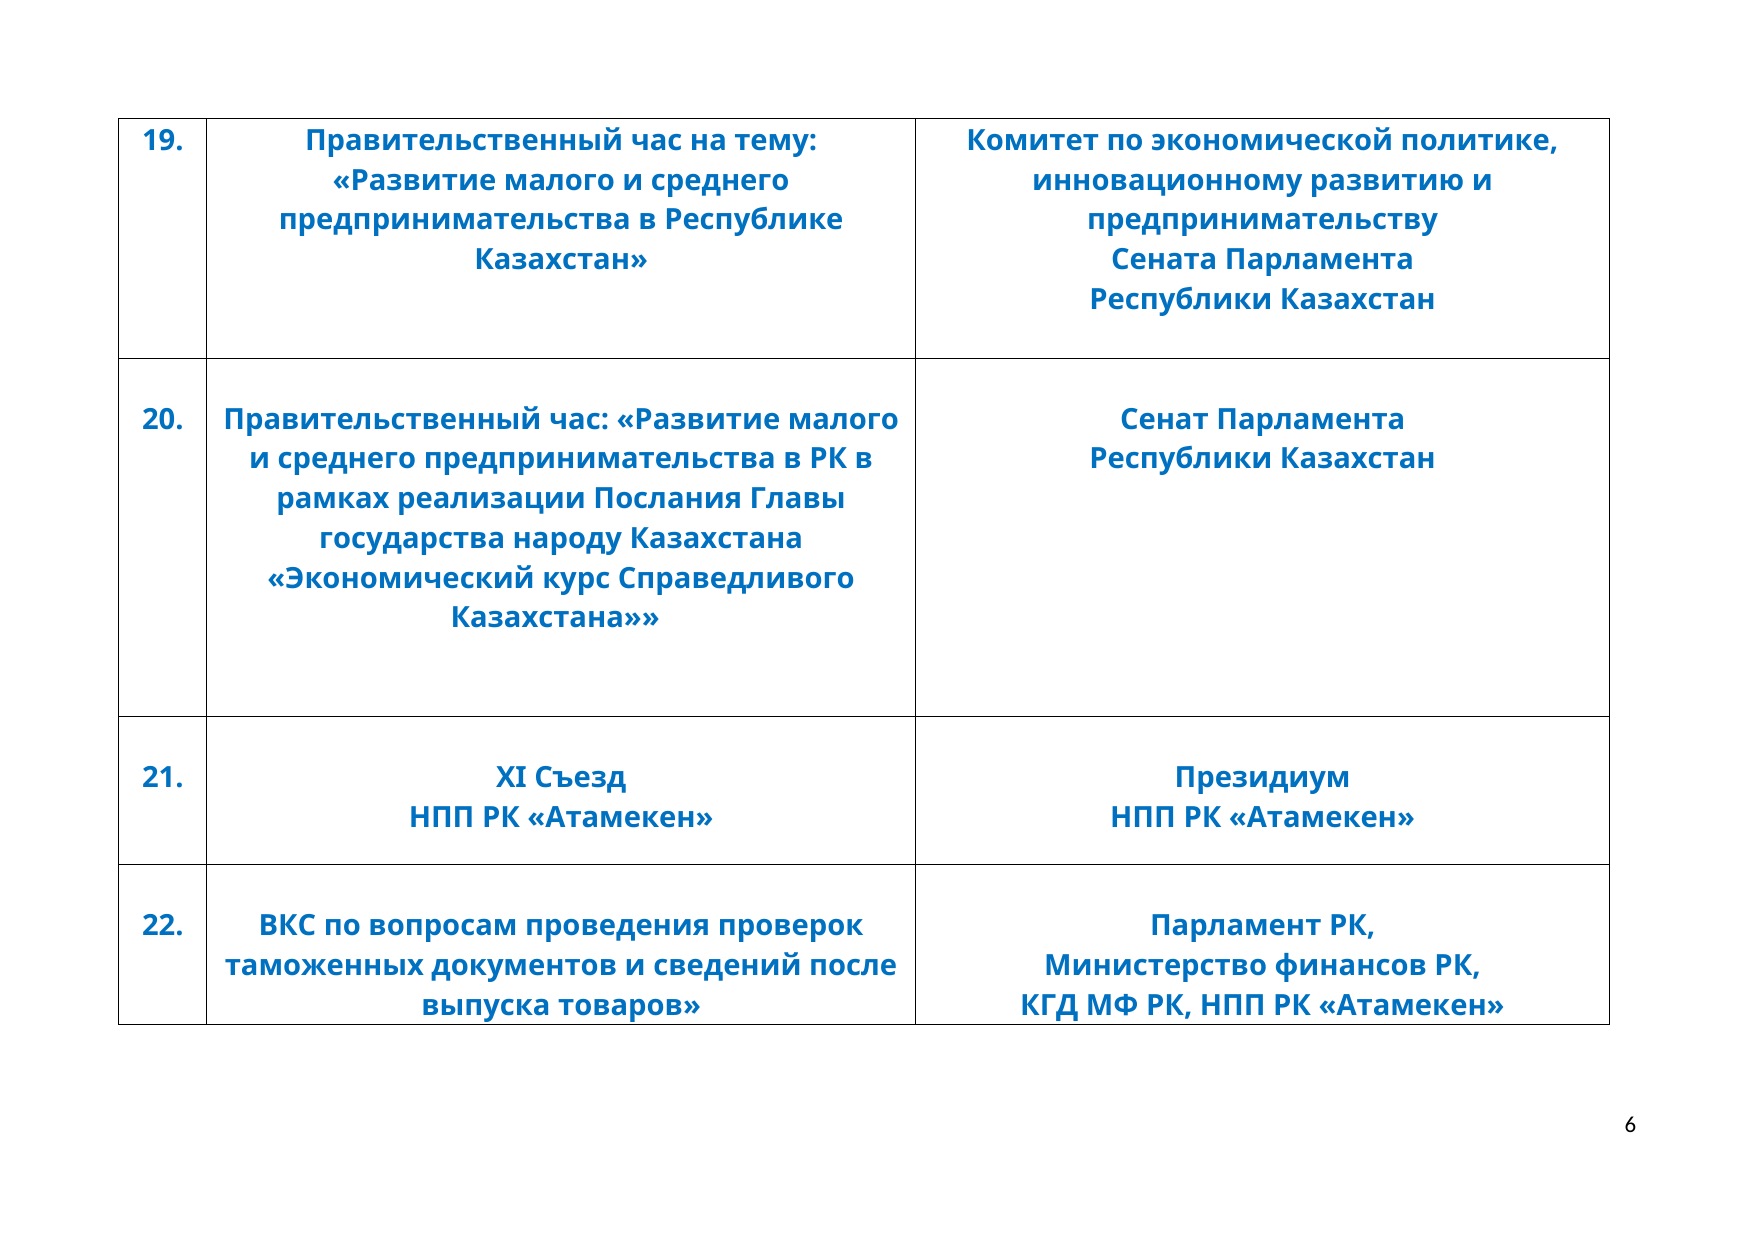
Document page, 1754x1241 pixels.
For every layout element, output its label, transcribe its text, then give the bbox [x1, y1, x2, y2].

table_cell 19. [119, 119, 206, 357]
table_cell Сенат Парламента Республики Казахстан [916, 359, 1609, 716]
table_cell 22. [119, 865, 206, 1023]
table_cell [916, 119, 1609, 357]
table_cell XI Съезд НПП РК «Атамекен» [207, 717, 915, 864]
table_cell Президиум НПП РК «Атамекен» [916, 717, 1609, 864]
table_cell 20. [119, 359, 206, 716]
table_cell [207, 119, 915, 357]
table_cell 21. [119, 717, 206, 864]
table_cell Правительственный час: «Развитие малого и среднего предпринимательства в РК в рамках реализации Послания Главы государства народу Казахстана «Экономический курс Справедливого Казахстана»» [207, 359, 915, 716]
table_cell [207, 865, 915, 1023]
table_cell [916, 865, 1609, 1023]
